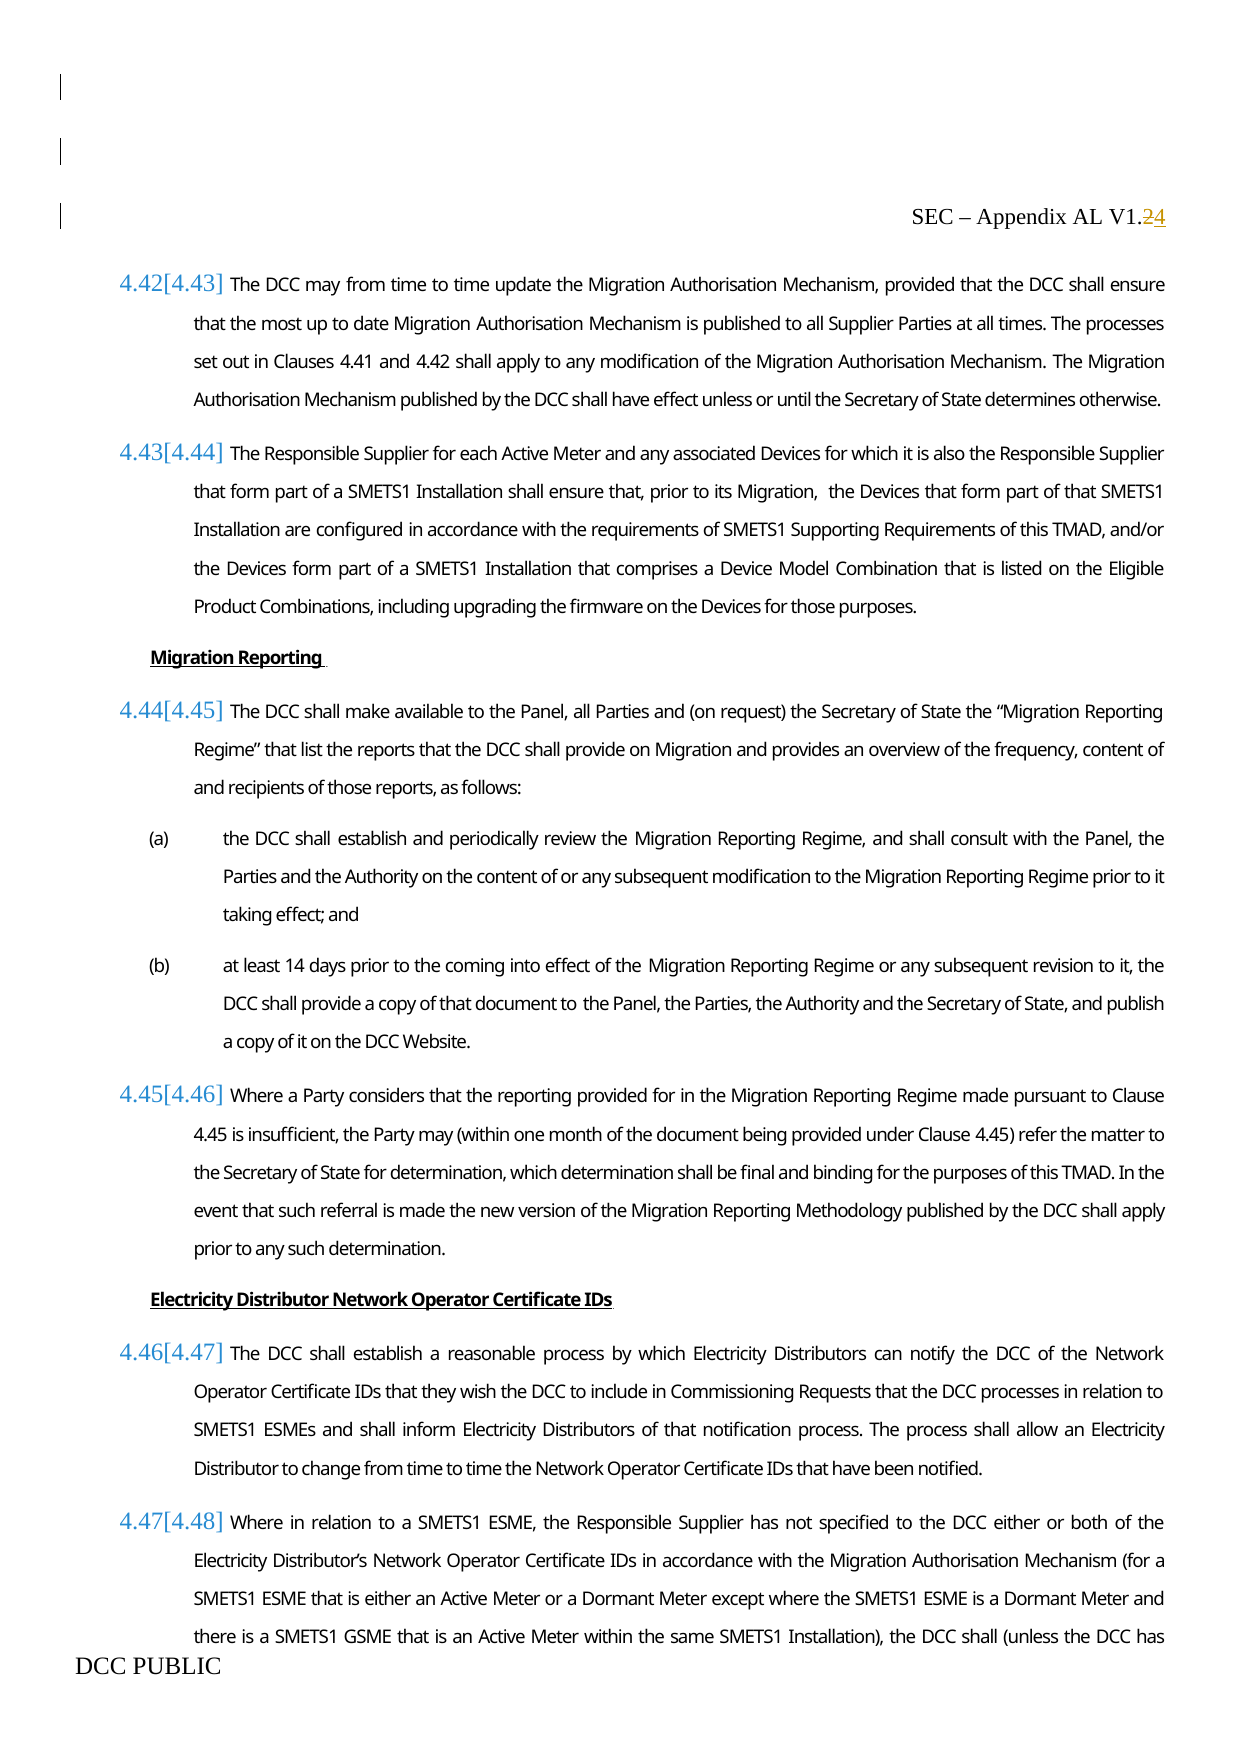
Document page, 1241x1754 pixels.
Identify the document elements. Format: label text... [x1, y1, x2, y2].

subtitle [119, 1506, 1165, 1649]
subtitle The DCC shall establish a reasonable process by which Electricity Distributors can notify the DCC of the Network Operator Certificate IDs that they wish the DCC to include in Commissioning Requests that the DCC processes in relation to SMETS1 ESMEs and shall inform Electricity Distributors of that notification process. The process shall allow an Electricity Distributor to change from time to time the Network Operator Certificate IDs that have been notified. [119, 1337, 1165, 1481]
subtitle the DCC shall establish and periodically review the Migration Reporting Regime, and shall consult with the Panel, the Parties and the Authority on the content of or any subsequent modification to the Migration Reporting Regime prior to it taking effect; and [149, 825, 1165, 927]
subtitle Electricity Distributor Network Operator Certificate IDs [149, 1286, 1165, 1312]
subtitle at least 14 days prior to the coming into effect of the Migration Reporting Regime or any subsequent revision to it, the DCC shall provide a copy of that document to the Panel, the Parties, the Authority and the Secretary of State, and publish a copy of it on the DCC Website. [149, 952, 1165, 1054]
subtitle Where a Party considers that the reporting provided for in the Migration Reporting Regime made pursuant to Clause 4.45 is insufficient, the Party may (within one month of the document being provided under Clause 4.45) refer the matter to the Secretary of State for determination, which determination shall be final and binding for the purposes of this TMAD. In the event that such referral is made the new version of the Migration Reporting Methodology published by the DCC shall apply prior to any such determination. [119, 1079, 1165, 1261]
subtitle Migration Reporting [149, 644, 1165, 669]
subtitle The Responsible Supplier for each Active Meter and any associated Devices for which it is also the Responsible Supplier that form part of a SMETS1 Installation shall ensure that, prior to its Migration, the Devices that form part of that SMETS1 Installation are configured in accordance with the requirements of SMETS1 Supporting Requirements of this TMAD, and/or the Devices form part of a SMETS1 Installation that comprises a Device Model Combination that is listed on the Eligible Product Combinations, including upgrading the firmware on the Devices for those purposes. [119, 437, 1165, 619]
subtitle The DCC shall make available to the Panel, all Parties and (on request) the Secretary of State the “Migration Reporting Regime” that list the reports that the DCC shall provide on Migration and provides an overview of the frequency, content of and recipients of those reports, as follows: [119, 695, 1165, 800]
